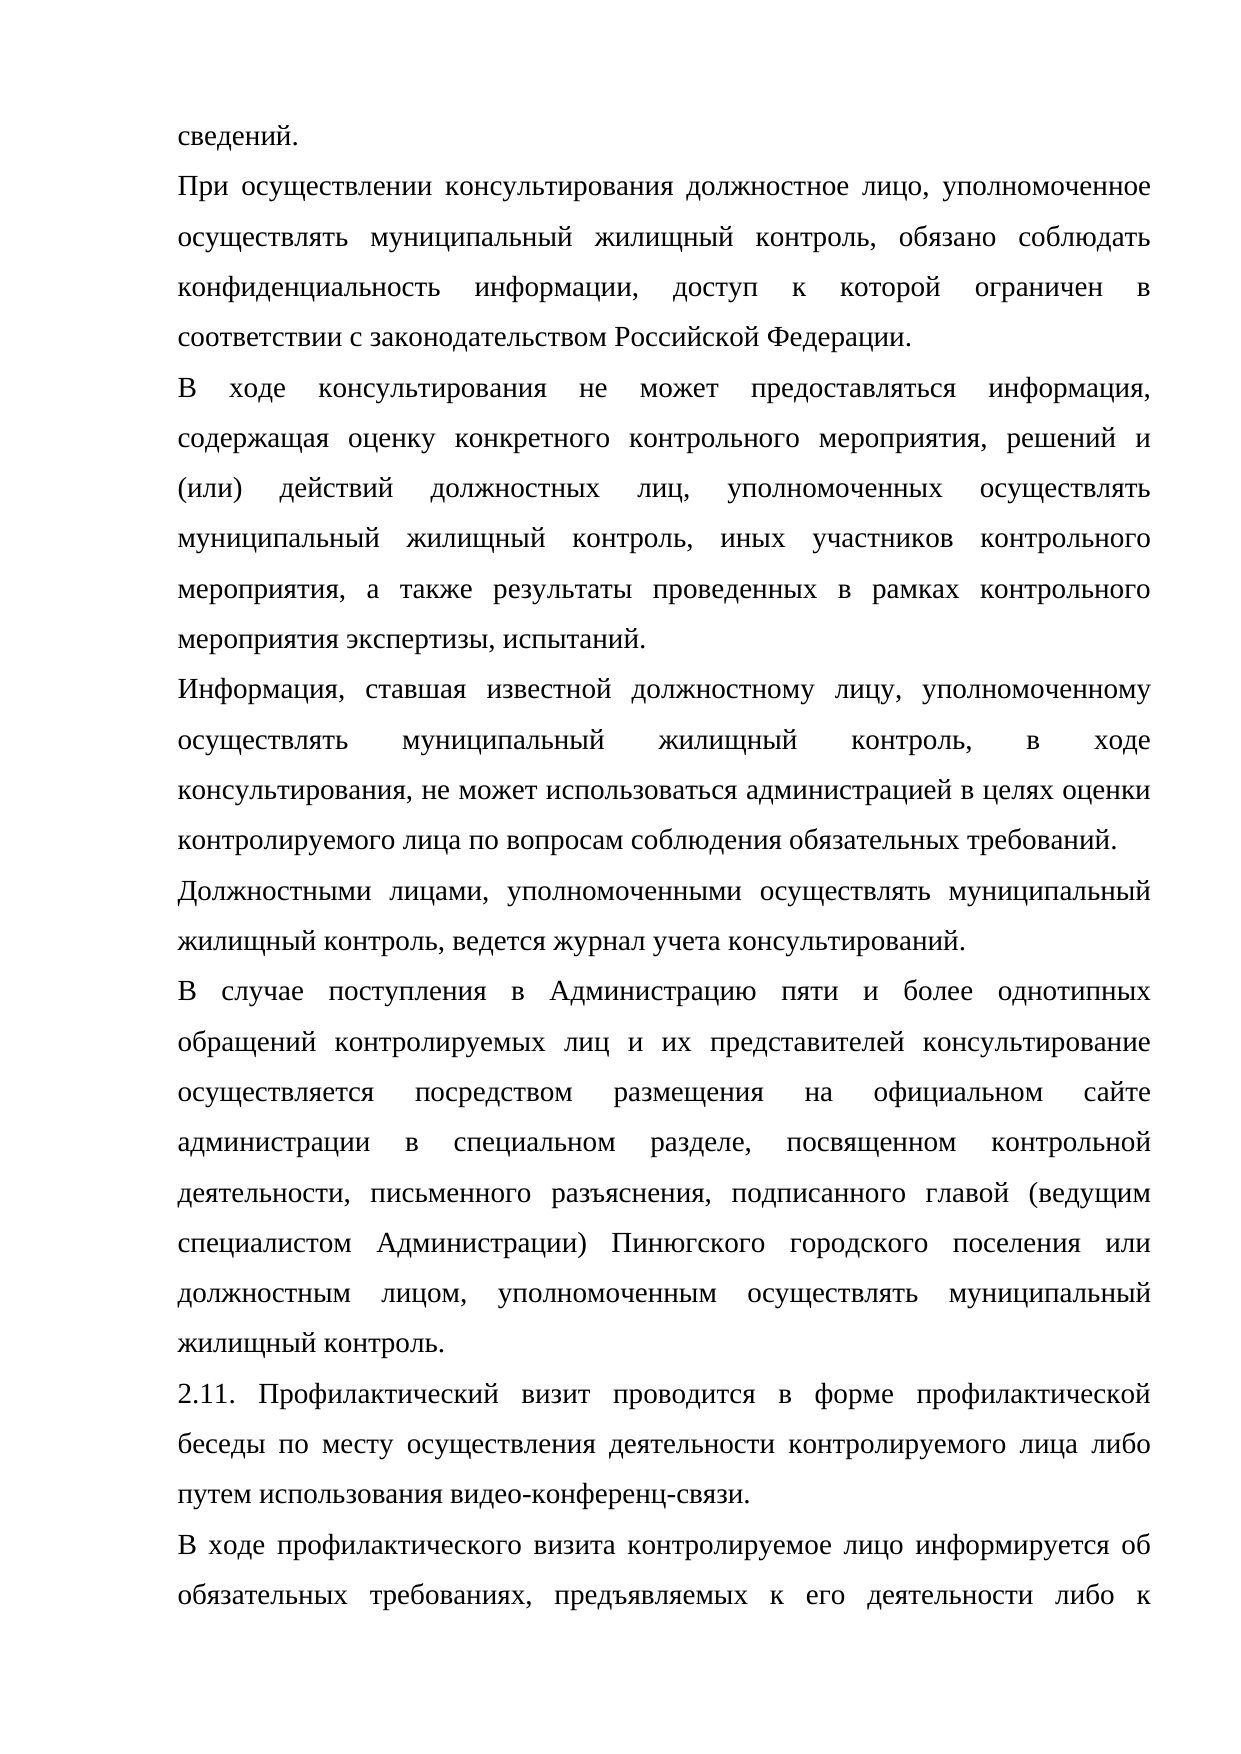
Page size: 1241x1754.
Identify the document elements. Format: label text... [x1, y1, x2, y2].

text В случае поступления в Администрацию пяти и более однотипных обращений контролируемых лиц и их представителей консультирование осуществляется посредством размещения на официальном сайте администрации в специальном разделе, посвященном контрольной деятельности, письменного разъяснения, подписанного главой (ведущим специалистом Администрации) Пинюгского городского поселения или должностным лицом, уполномоченным осуществлять муниципальный жилищный контроль. [177, 973, 1152, 1359]
text Информация, ставшая известной должностному лицу, уполномоченному осуществлять муниципальный жилищный контроль, в ходе консультирования, не может использоваться администрацией в целях оценки контролируемого лица по вопросам соблюдения обязательных требований. [177, 672, 1152, 856]
text 2.11. Профилактический визит проводится в форме профилактической беседы по месту осуществления деятельности контролируемого лица либо путем использования видео-конференц-связи. [177, 1376, 1152, 1510]
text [177, 118, 1152, 152]
text При осуществлении консультирования должностное лицо, уполномоченное осуществлять муниципальный жилищный контроль, обязано соблюдать конфиденциальность информации, доступ к которой ограничен в соответствии с законодательством Российской Федерации. [177, 168, 1152, 353]
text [177, 1527, 1152, 1611]
text Должностными лицами, уполномоченными осуществлять муниципальный жилищный контроль, ведется журнал учета консультирований. [177, 873, 1152, 957]
text В ходе консультирования не может предоставляться информация, содержащая оценку конкретного контрольного мероприятия, решений и (или) действий должностных лиц, уполномоченных осуществлять муниципальный жилищный контроль, иных участников контрольного мероприятия, а также результаты проведенных в рамках контрольного мероприятия экспертизы, испытаний. [177, 370, 1152, 655]
